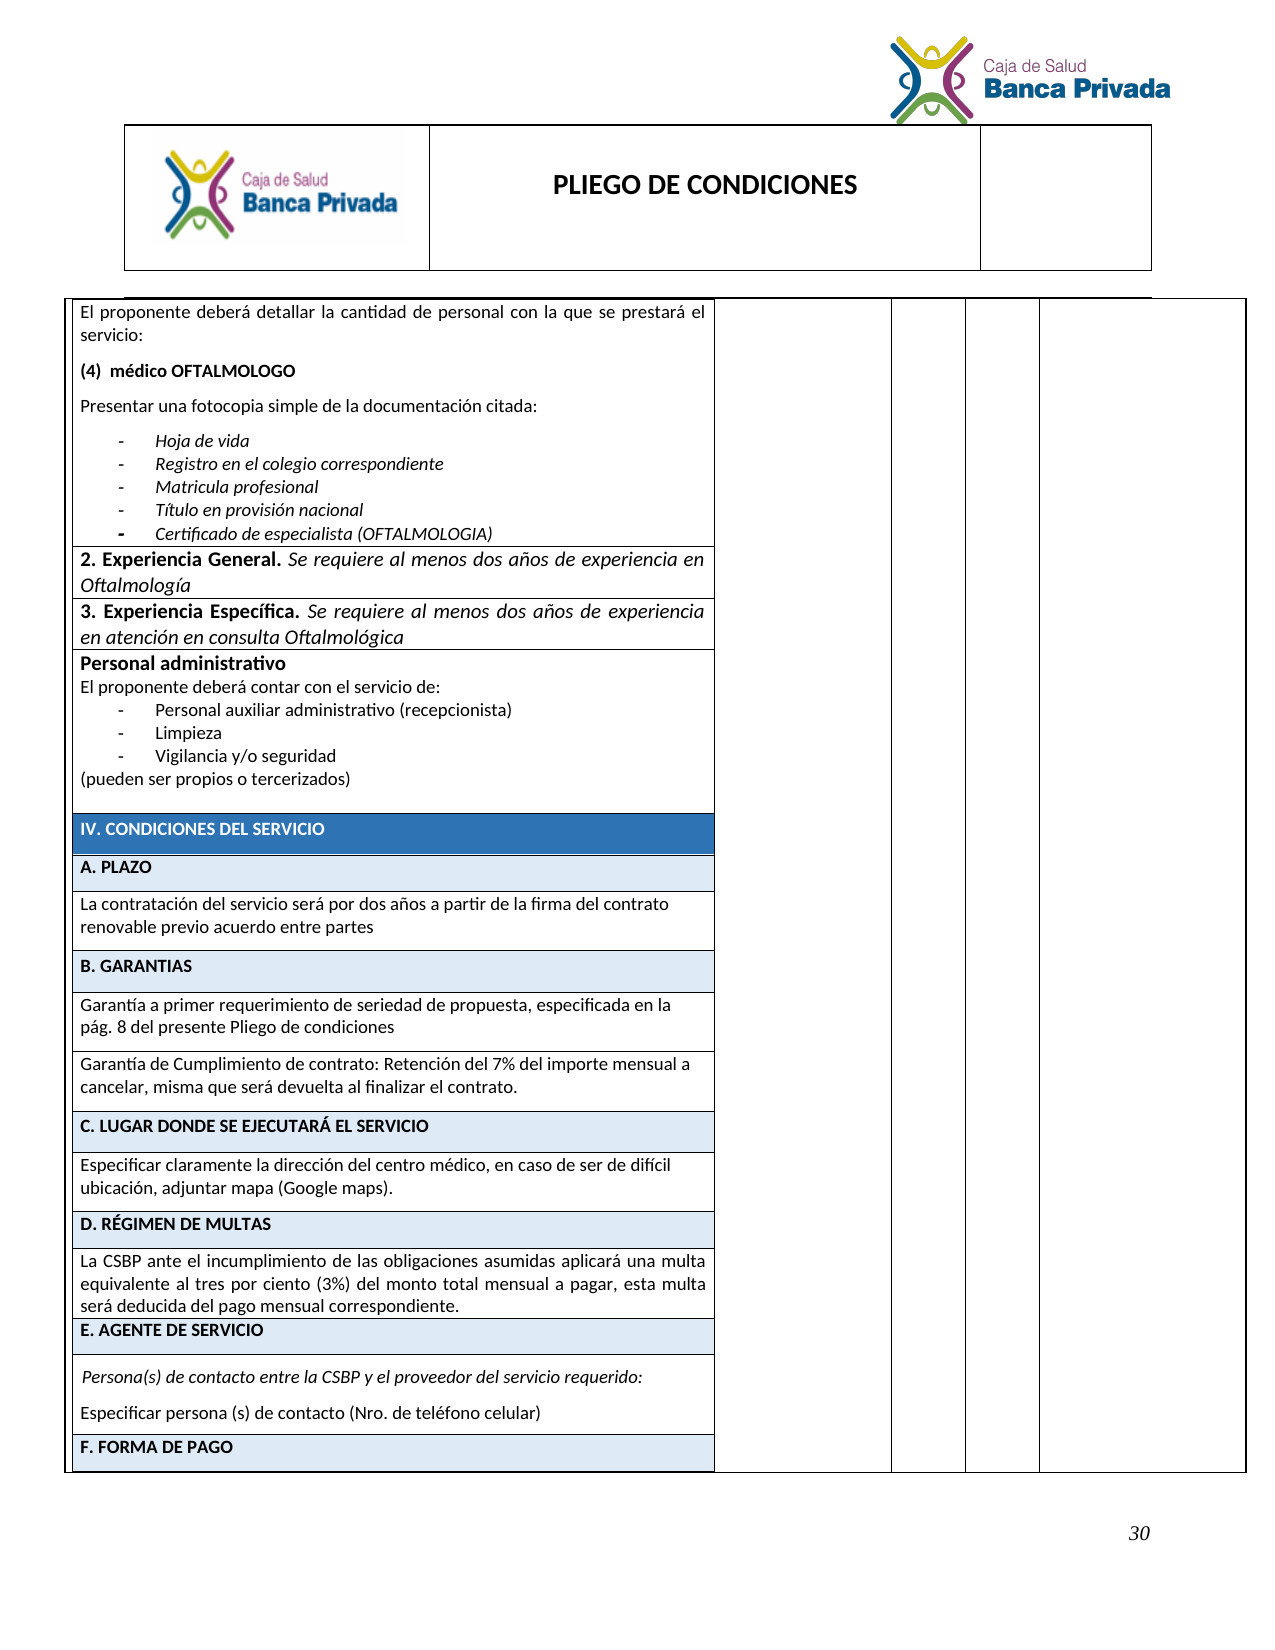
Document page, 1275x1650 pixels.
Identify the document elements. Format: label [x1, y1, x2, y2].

table_cell [966, 299, 1039, 1472]
table_cell [73, 1052, 714, 1111]
picture [150, 126, 406, 245]
table_cell [715, 299, 891, 1472]
table_cell [73, 547, 714, 598]
table_cell [73, 599, 714, 649]
picture [981, 126, 1151, 135]
table_cell [66, 299, 72, 1472]
picture [879, 28, 1183, 135]
table_cell [1040, 299, 1245, 1472]
picture [879, 126, 980, 135]
table_cell [73, 1249, 714, 1318]
table_cell [73, 1153, 714, 1211]
table_cell [892, 299, 965, 1472]
table_cell [73, 892, 714, 950]
table_cell [73, 650, 714, 813]
table_cell [73, 1355, 714, 1434]
table_cell [73, 993, 714, 1051]
table_cell [73, 300, 714, 546]
